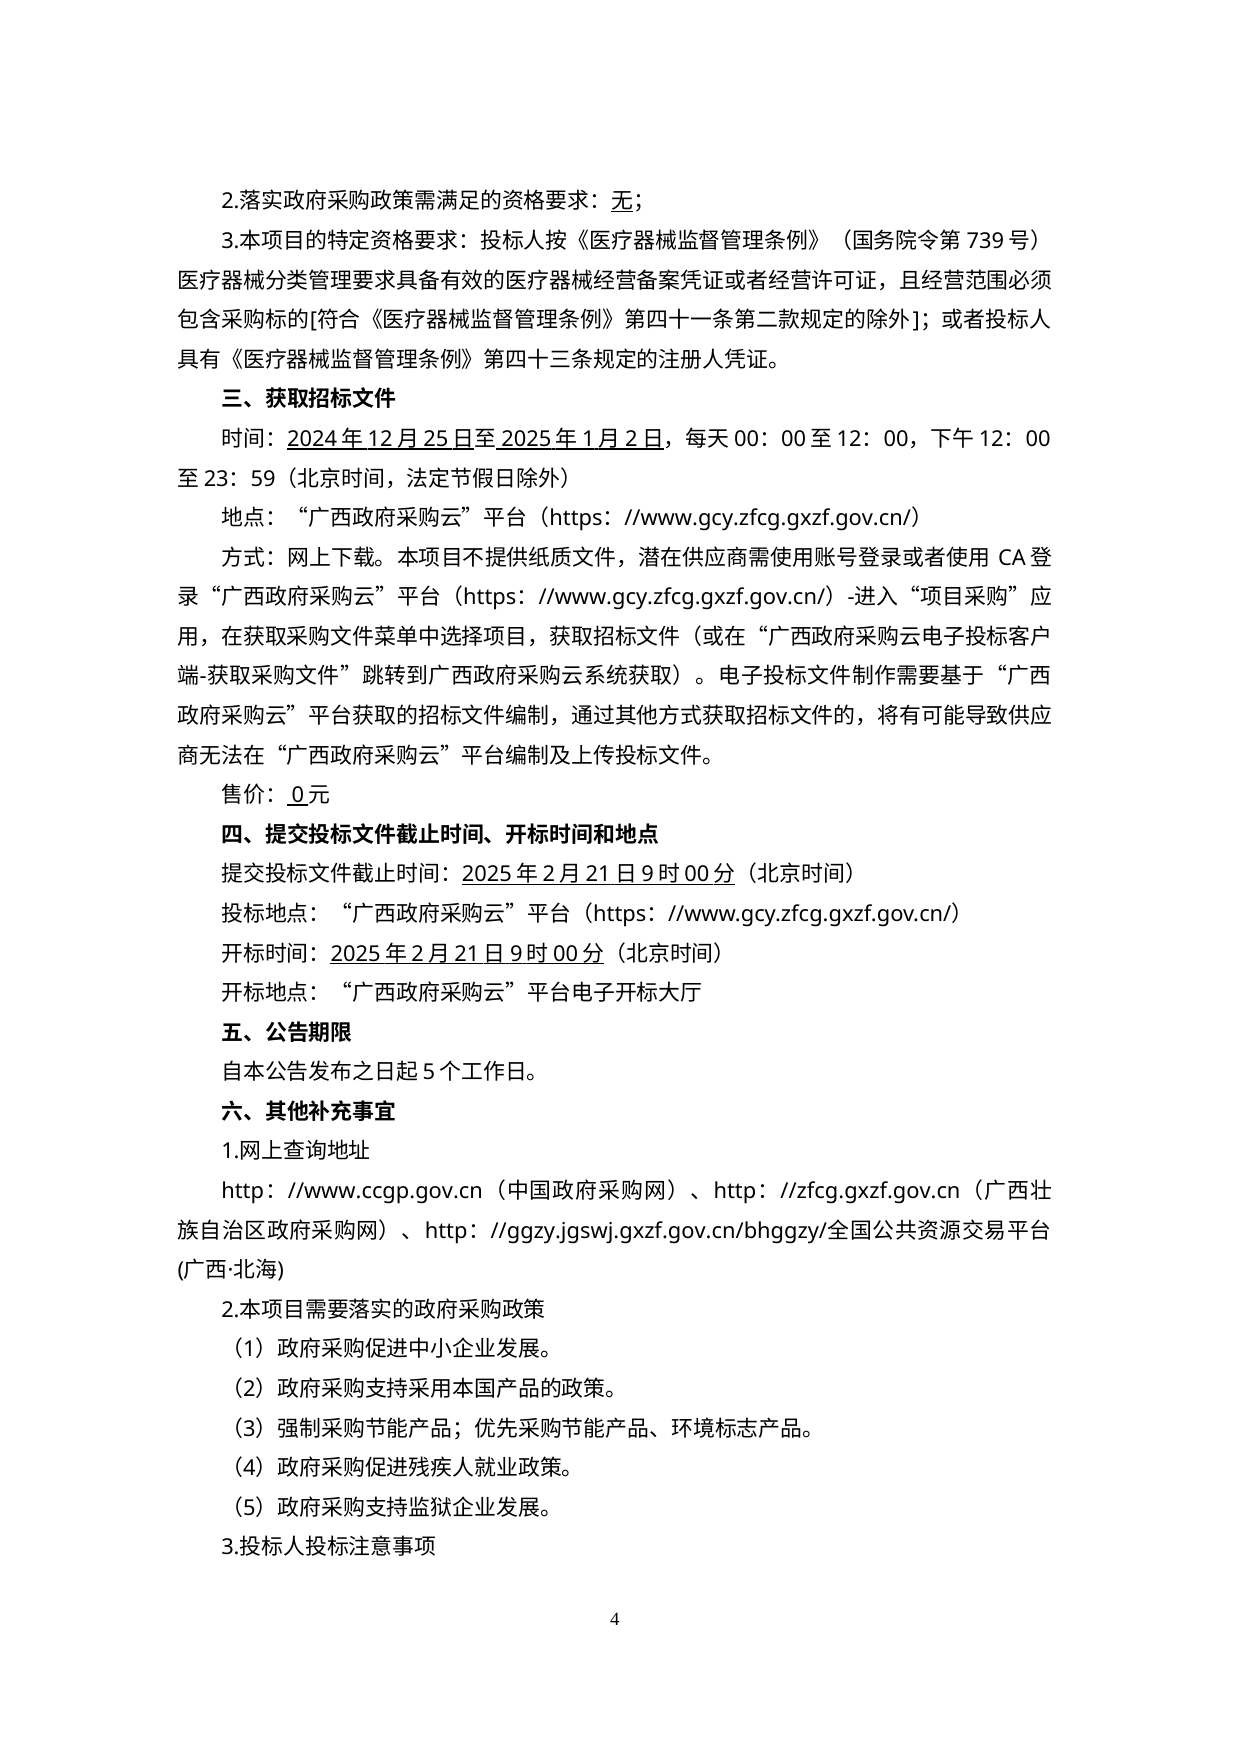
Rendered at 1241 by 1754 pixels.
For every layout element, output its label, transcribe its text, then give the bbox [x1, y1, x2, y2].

text 提交投标文件截止时间：2025年2月21日9时00分（北京时间） [177, 850, 1052, 890]
text 方式：网上下载。本项目不提供纸质文件，潜在供应商需使用账号登录或者使用CA登录“广西政府采购云”平台（https：//www.gcy.zfcg.gxzf.gov.cn/）-进入“项目采购”应用，在获取采购文件菜单中选择项目，获取招标文件（或在“广西政府采购云电子投标客户端-获取采购文件”跳转到广西政府采购云系统获取）。电子投标文件制作需要基于“广西政府采购云”平台获取的招标文件编制，通过其他方式获取招标文件的，将有可能导致供应商无法在“广西政府采购云”平台编制及上传投标文件。 [177, 533, 1052, 771]
text 1.网上查询地址 [177, 1127, 1052, 1167]
text 五、公告期限 [177, 1008, 1052, 1048]
text http：//www.ccgp.gov.cn（中国政府采购网）、http：//zfcg.gxzf.gov.cn（广西壮族自治区政府采购网）、http：//ggzy.jgswj.gxzf.gov.cn/bhggzy/全国公共资源交易平台(广西·北海) [177, 1167, 1052, 1286]
text 开标时间：2025年2月21日9时00分（北京时间） [177, 929, 1052, 969]
text 时间：2024年12月25日至 2025年1月2日，每天00：00至12：00，下午12：00至23：59（北京时间，法定节假日除外） [177, 415, 1052, 494]
text 2.落实政府采购政策需满足的资格要求：无； [177, 177, 1052, 217]
text （4）政府采购促进残疾人就业政策。 [177, 1444, 1052, 1483]
text 投标地点：“广西政府采购云”平台（https：//www.gcy.zfcg.gxzf.gov.cn/） [177, 890, 1052, 929]
text 自本公告发布之日起5个工作日。 [177, 1048, 1052, 1088]
text 2.本项目需要落实的政府采购政策 [177, 1286, 1052, 1325]
text 地点：“广西政府采购云”平台（https：//www.gcy.zfcg.gxzf.gov.cn/） [177, 494, 1052, 533]
text 三、获取招标文件 [177, 375, 1052, 415]
text 3.投标人投标注意事项 [177, 1523, 1052, 1563]
text （2）政府采购支持采用本国产品的政策。 [177, 1365, 1052, 1404]
text （1）政府采购促进中小企业发展。 [177, 1325, 1052, 1365]
text 四、提交投标文件截止时间、开标时间和地点 [177, 811, 1052, 850]
text 售价： 0元 [177, 771, 1052, 811]
text （3）强制采购节能产品；优先采购节能产品、环境标志产品。 [177, 1404, 1052, 1444]
text （5）政府采购支持监狱企业发展。 [177, 1483, 1052, 1523]
text 六、其他补充事宜 [177, 1088, 1052, 1127]
text 开标地点：“广西政府采购云”平台电子开标大厅 [177, 969, 1052, 1008]
text 3.本项目的特定资格要求：投标人按《医疗器械监督管理条例》（国务院令第739号）医疗器械分类管理要求具备有效的医疗器械经营备案凭证或者经营许可证，且经营范围必须包含采购标的[符合《医疗器械监督管理条例》第四十一条第二款规定的除外]；或者投标人具有《医疗器械监督管理条例》第四十三条规定的注册人凭证。 [177, 217, 1052, 375]
